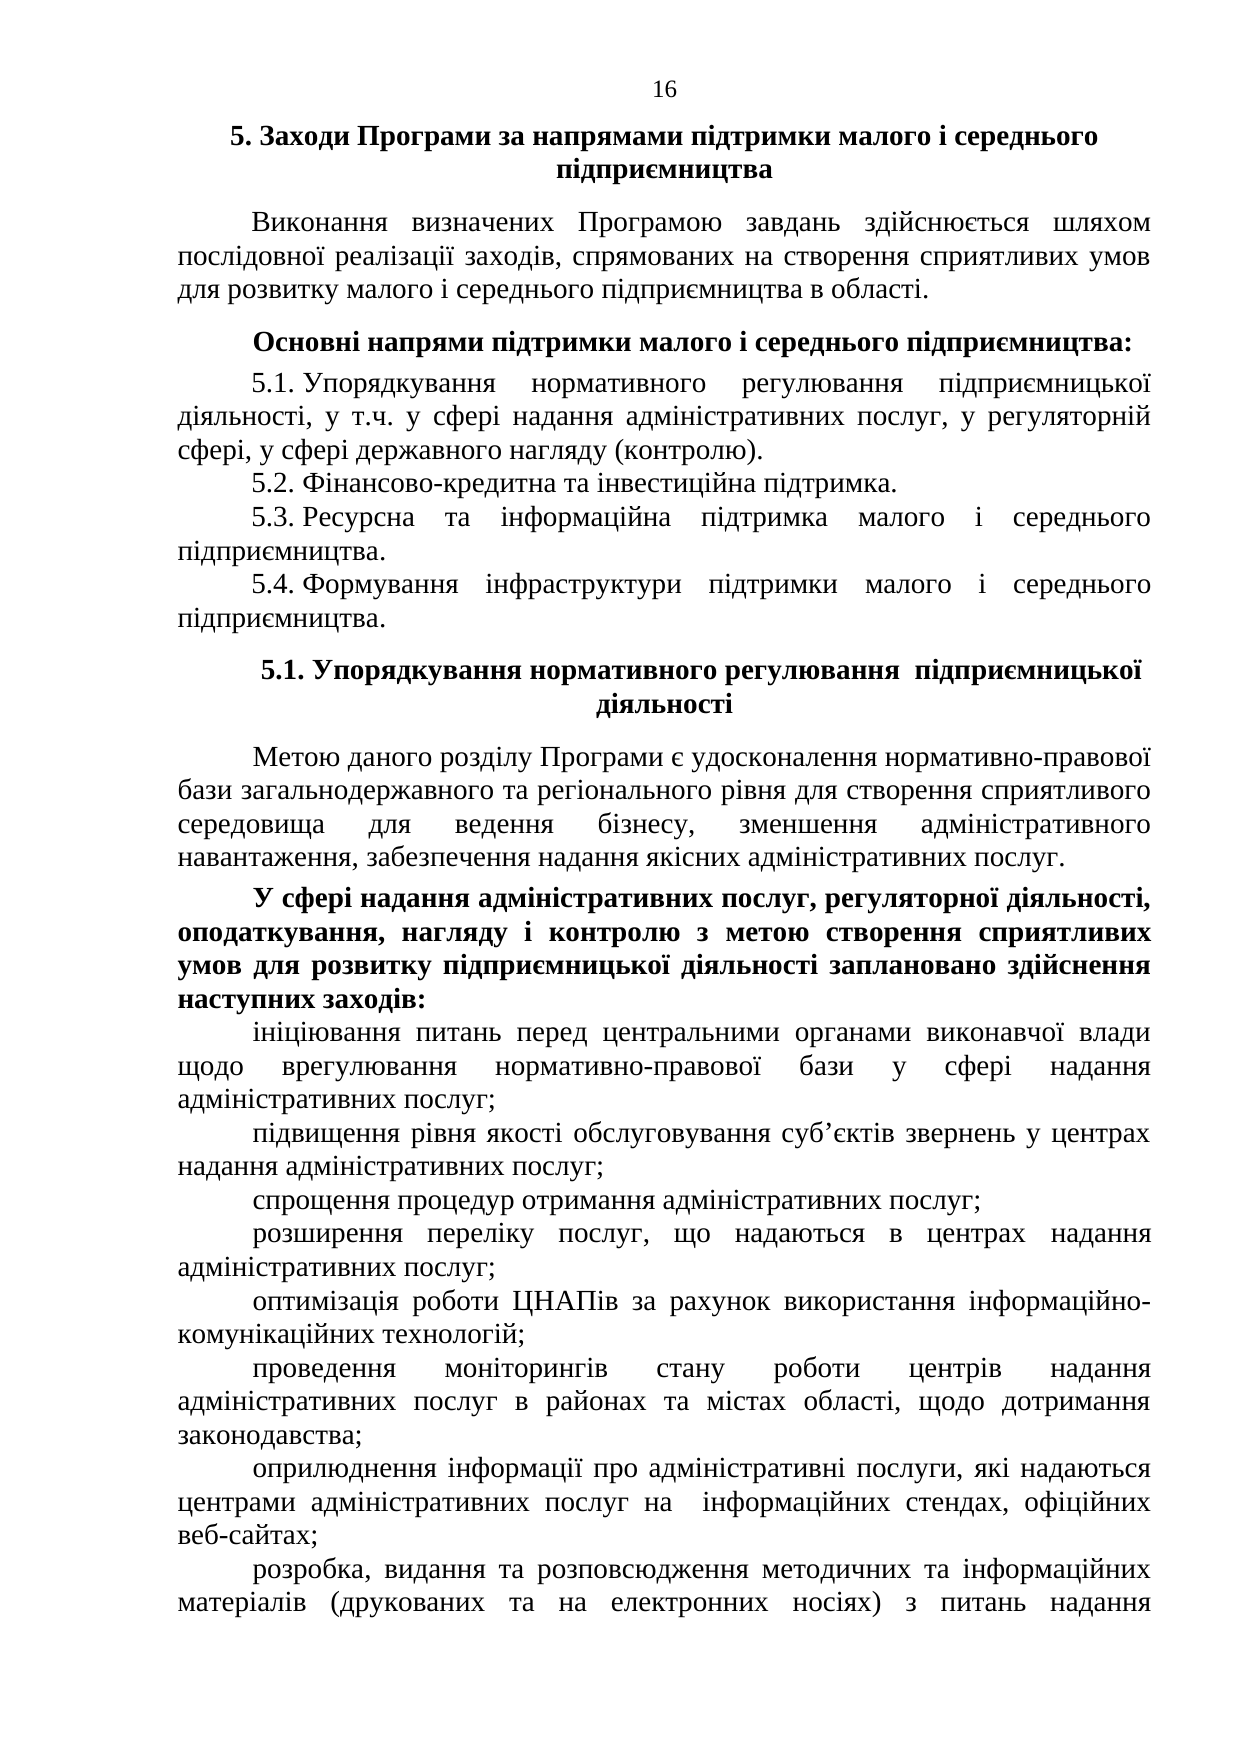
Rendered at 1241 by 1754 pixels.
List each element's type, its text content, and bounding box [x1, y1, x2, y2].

text спрощення процедур отримання адміністративних послуг; [177, 1182, 1152, 1216]
text оптимізація роботи ЦНАПів за рахунок використання інформаційно-комунікаційних технологій; [177, 1283, 1152, 1350]
subtitle 5. Заходи Програми за напрямами підтримки малого і середнього підприємництва [177, 118, 1152, 185]
text Основні напрями підтримки малого і середнього підприємництва: [177, 324, 1152, 358]
text 5.1. Упорядкування нормативного регулювання підприємницької діяльності [177, 652, 1152, 719]
text 5.4. Формування інфраструктури підтримки малого і середнього підприємництва. [177, 566, 1152, 633]
text Метою даного розділу Програми є удосконалення нормативно-правової бази загальнодержавного та регіонального рівня для створення сприятливого середовища для ведення бізнесу, зменшення адміністративного навантаження, забезпечення надання якісних адміністративних послуг. [177, 739, 1152, 873]
text 5.3. Ресурсна та інформаційна підтримка малого і середнього підприємництва. [177, 499, 1152, 566]
text підвищення рівня якості обслуговування суб’єктів звернень у центрах надання адміністративних послуг; [177, 1115, 1152, 1182]
text ініціювання питань перед центральними органами виконавчої влади щодо врегулювання нормативно-правової бази у сфері надання адміністративних послуг; [177, 1014, 1152, 1115]
text розширення переліку послуг, що надаються в центрах надання адміністративних послуг; [177, 1216, 1152, 1283]
text проведення моніторингів стану роботи центрів надання адміністративних послуг в районах та містах області, щодо дотримання законодавства; [177, 1350, 1152, 1450]
text 5.2. Фінансово-кредитна та інвестиційна підтримка. [177, 466, 1152, 499]
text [177, 1551, 1152, 1618]
text Виконання визначених Програмою завдань здійснюється шляхом послідовної реалізації заходів, спрямованих на створення сприятливих умов для розвитку малого і середнього підприємництва в області. [177, 204, 1152, 305]
text 5.1. Упорядкування нормативного регулювання підприємницької діяльності, у т.ч. у сфері надання адміністративних послуг, у регуляторній сфері, у сфері державного нагляду (контролю). [177, 365, 1152, 466]
text оприлюднення інформації про адміністративні послуги, які надаються центрами адміністративних послуг на інформаційних стендах, офіційних веб-сайтах; [177, 1450, 1152, 1551]
text У сфері надання адміністративних послуг, регуляторної діяльності, оподаткування, нагляду і контролю з метою створення сприятливих умов для розвитку підприємницької діяльності заплановано здійснення наступних заходів: [177, 880, 1152, 1014]
